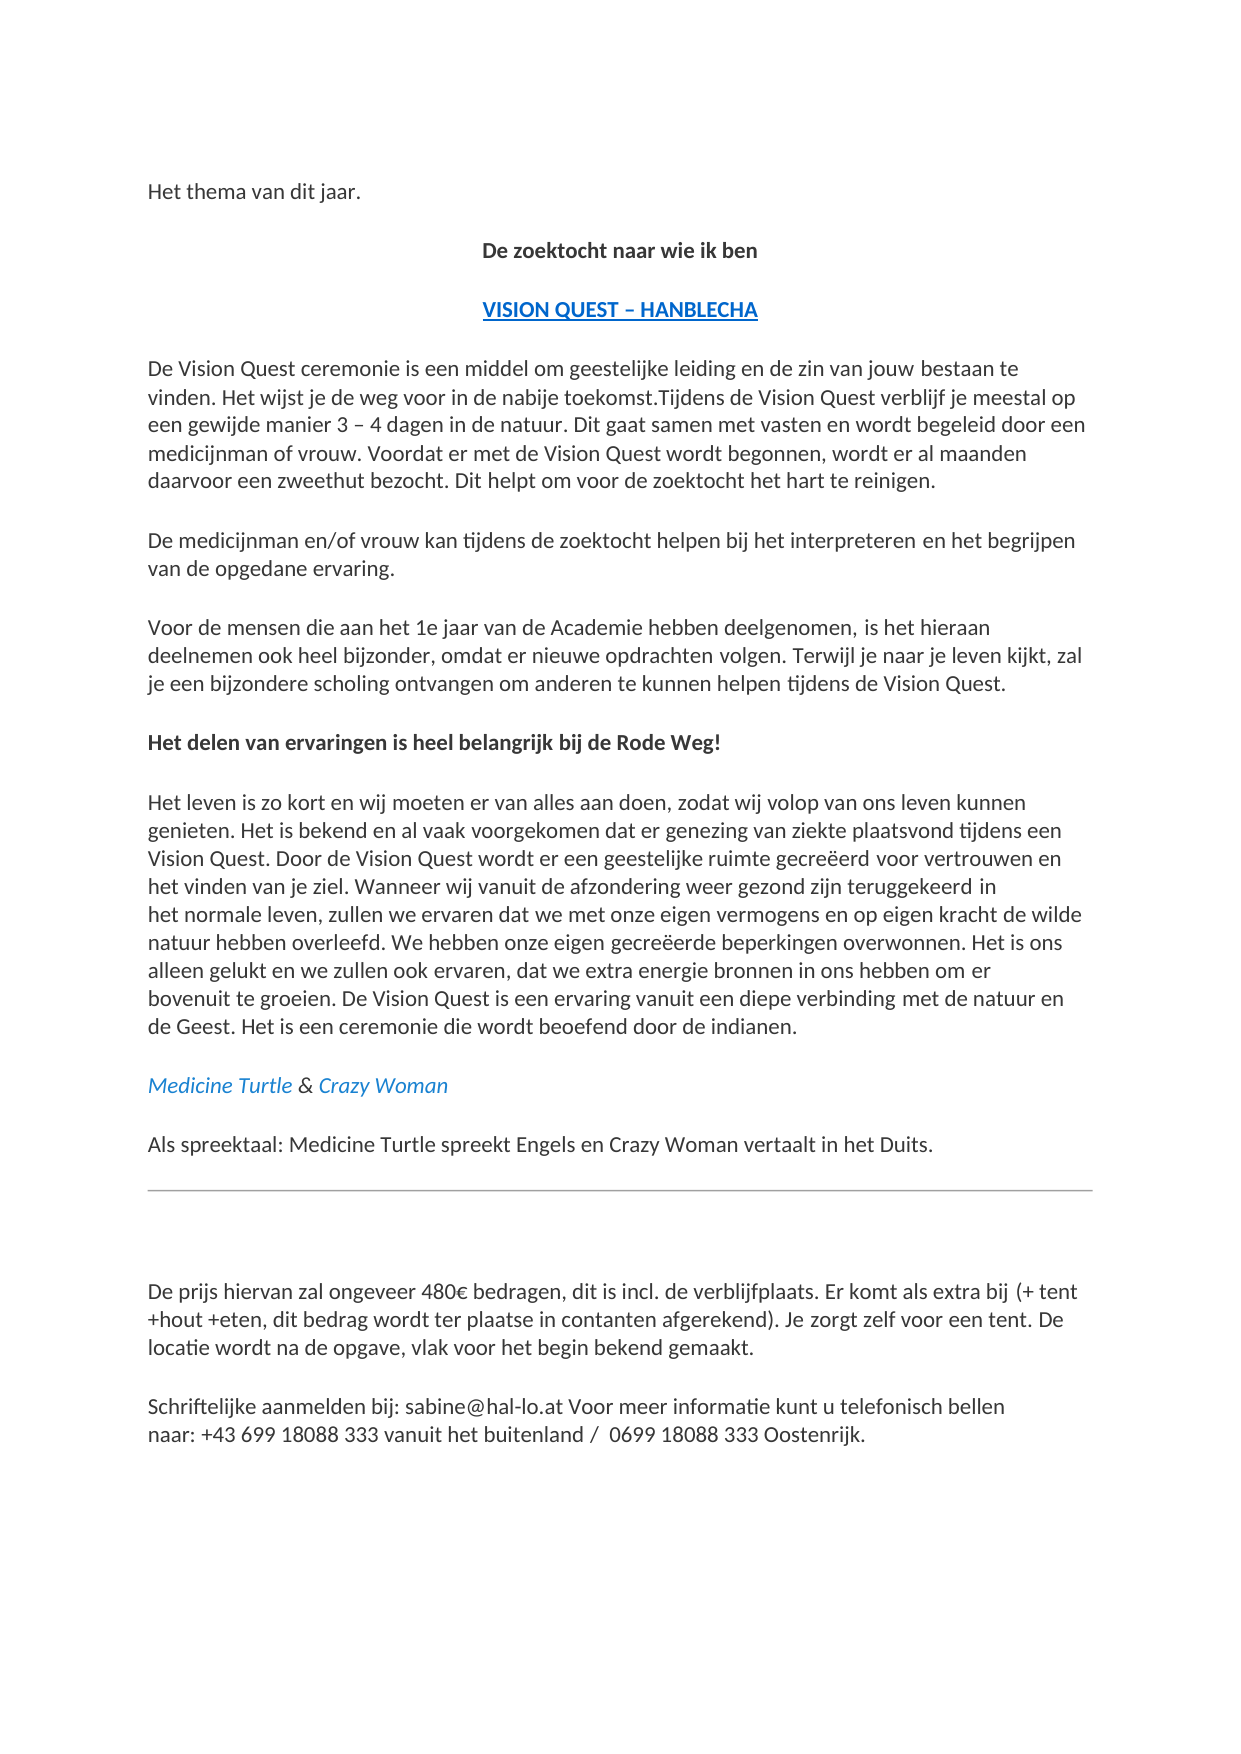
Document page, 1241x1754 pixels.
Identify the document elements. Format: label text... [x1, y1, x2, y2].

text Medicine Turtle & Crazy Woman [148, 1071, 1093, 1099]
text De medicijnman en/of vrouw kan tijdens de zoektocht helpen bij het interpreteren en het begrijpen van de opgedane ervaring. [148, 526, 1093, 582]
text Het thema van dit jaar. [148, 177, 1093, 205]
text VISION QUEST – HANBLECHA [148, 295, 1093, 323]
text Het leven is zo kort en wij moeten er van alles aan doen, zodat wij volop van ons leven kunnen genieten. Het is bekend en al vaak voorgekomen dat er genezing van ziekte plaatsvond tijdens een Vision Quest. Door de Vision Quest wordt er een geestelijke ruimte gecreëerd voor vertrouwen en het vinden van je ziel. Wanneer wij vanuit de afzondering weer gezond zijn teruggekeerd in het normale leven, zullen we ervaren dat we met onze eigen vermogens en op eigen kracht de wilde natuur hebben overleefd. We hebben onze eigen gecreëerde beperkingen overwonnen. Het is ons alleen gelukt en we zullen ook ervaren, dat we extra energie bronnen in ons hebben om er bovenuit te groeien. De Vision Quest is een ervaring vanuit een diepe verbinding met de natuur en de Geest. Het is een ceremonie die wordt beoefend door de indianen. [148, 788, 1093, 1040]
text Als spreektaal: Medicine Turtle spreekt Engels en Crazy Woman vertaalt in het Duits. [148, 1131, 1093, 1158]
text De prijs hiervan zal ongeveer 480€ bedragen, dit is incl. de verblijfplaats. Er komt als extra bij (+ tent +hout +eten, dit bedrag wordt ter plaatse in contanten afgerekend). Je zorgt zelf voor een tent. De locatie wordt na de opgave, vlak voor het begin bekend gemaakt. [148, 1277, 1093, 1361]
text Voor de mensen die aan het 1e jaar van de Academie hebben deelgenomen, is het hieraan deelnemen ook heel bijzonder, omdat er nieuwe opdrachten volgen. Terwijl je naar je leven kijkt, zal je een bijzondere scholing ontvangen om anderen te kunnen helpen tijdens de Vision Quest. [148, 613, 1093, 697]
text Schriftelijke aanmelden bij: sabine@hal-lo.at Voor meer informatie kunt u telefonisch bellen naar: +43 699 18088 333 vanuit het buitenland / 0699 18088 333 Oostenrijk. [148, 1392, 1093, 1448]
text De Vision Quest ceremonie is een middel om geestelijke leiding en de zin van jouw bestaan te vinden. Het wijst je de weg voor in de nabije toekomst.Tijdens de Vision Quest verblijf je meestal op een gewijde manier 3 – 4 dagen in de natuur. Dit gaat samen met vasten en wordt begeleid door een medicijnman of vrouw. Voordat er met de Vision Quest wordt begonnen, wordt er al maanden daarvoor een zweethut bezocht. Dit helpt om voor de zoektocht het hart te reinigen. [148, 354, 1093, 495]
text De zoektocht naar wie ik ben [148, 236, 1093, 264]
text Het delen van ervaringen is heel belangrijk bij de Rode Weg! [148, 728, 1093, 757]
